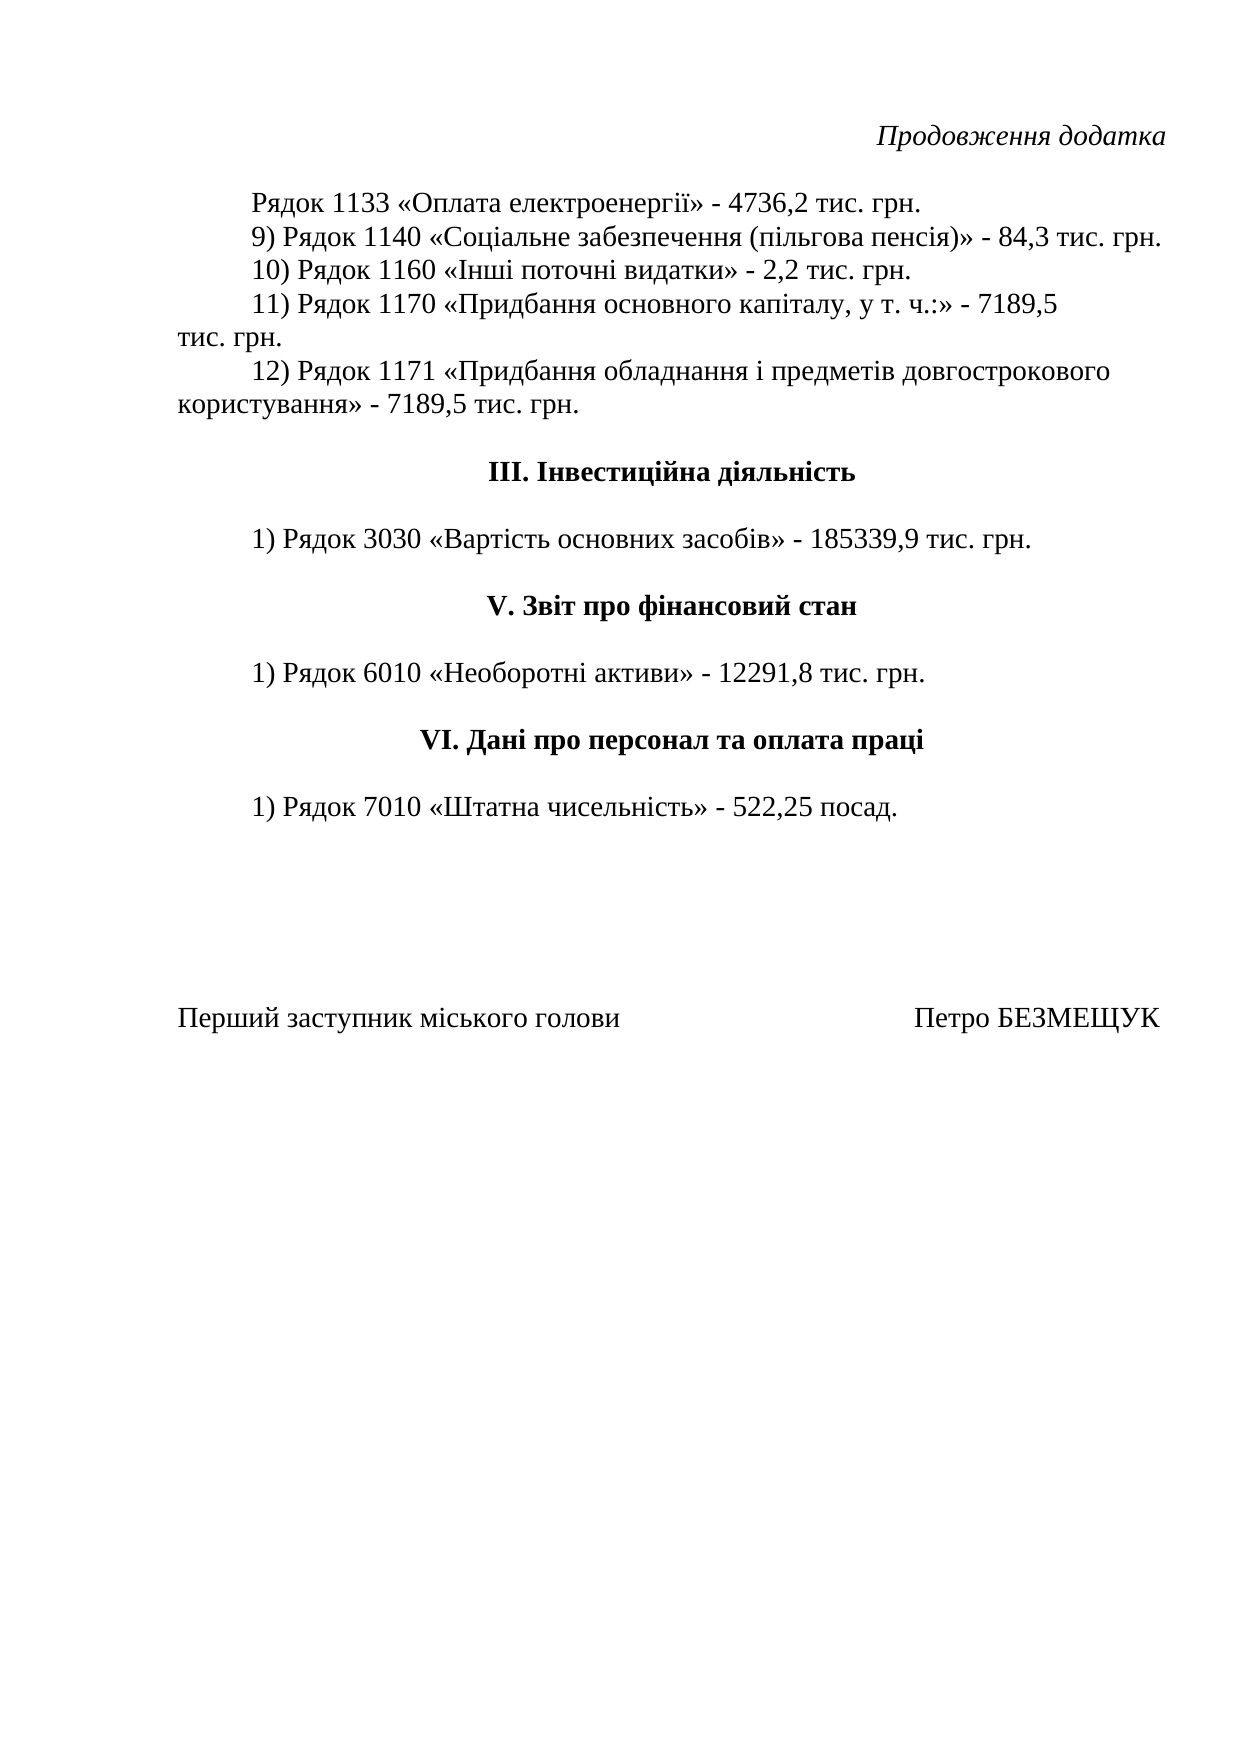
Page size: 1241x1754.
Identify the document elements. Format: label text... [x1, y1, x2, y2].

text Перший заступник міського голови Петро БЕЗМЕЩУК [177, 1000, 1166, 1034]
text 1) Рядок 3030 «Вартість основних засобів» - 185339,9 тис. грн. [177, 521, 1166, 554]
text 10) Рядок 1160 «Інші поточні видатки» - 2,2 тис. грн. [177, 252, 1166, 286]
text VI. Дані про персонал та оплата праці [177, 722, 1166, 756]
text 1) Рядок 6010 «Необоротні активи» - 12291,8 тис. грн. [177, 655, 1166, 688]
text ІІІ. Інвестиційна діяльність [177, 454, 1166, 487]
text V. Звіт про фінансовий стан [177, 588, 1166, 621]
text користування» - 7189,5 тис. грн. [177, 387, 1166, 420]
text 1) Рядок 7010 «Штатна чисельність» - 522,25 посад. [177, 789, 1166, 823]
text 9) Рядок 1140 «Соціальне забезпечення (пільгова пенсія)» - 84,3 тис. грн. [177, 219, 1166, 252]
text Продовження додатка [177, 118, 1166, 152]
text 12) Рядок 1171 «Придбання обладнання і предметів довгострокового [177, 353, 1166, 387]
text 11) Рядок 1170 «Придбання основного капіталу, у т. ч.:» - 7189,5 [177, 286, 1166, 319]
text тис. грн. [177, 319, 1166, 353]
text Рядок 1133 «Оплата електроенергії» - 4736,2 тис. грн. [177, 185, 1166, 219]
